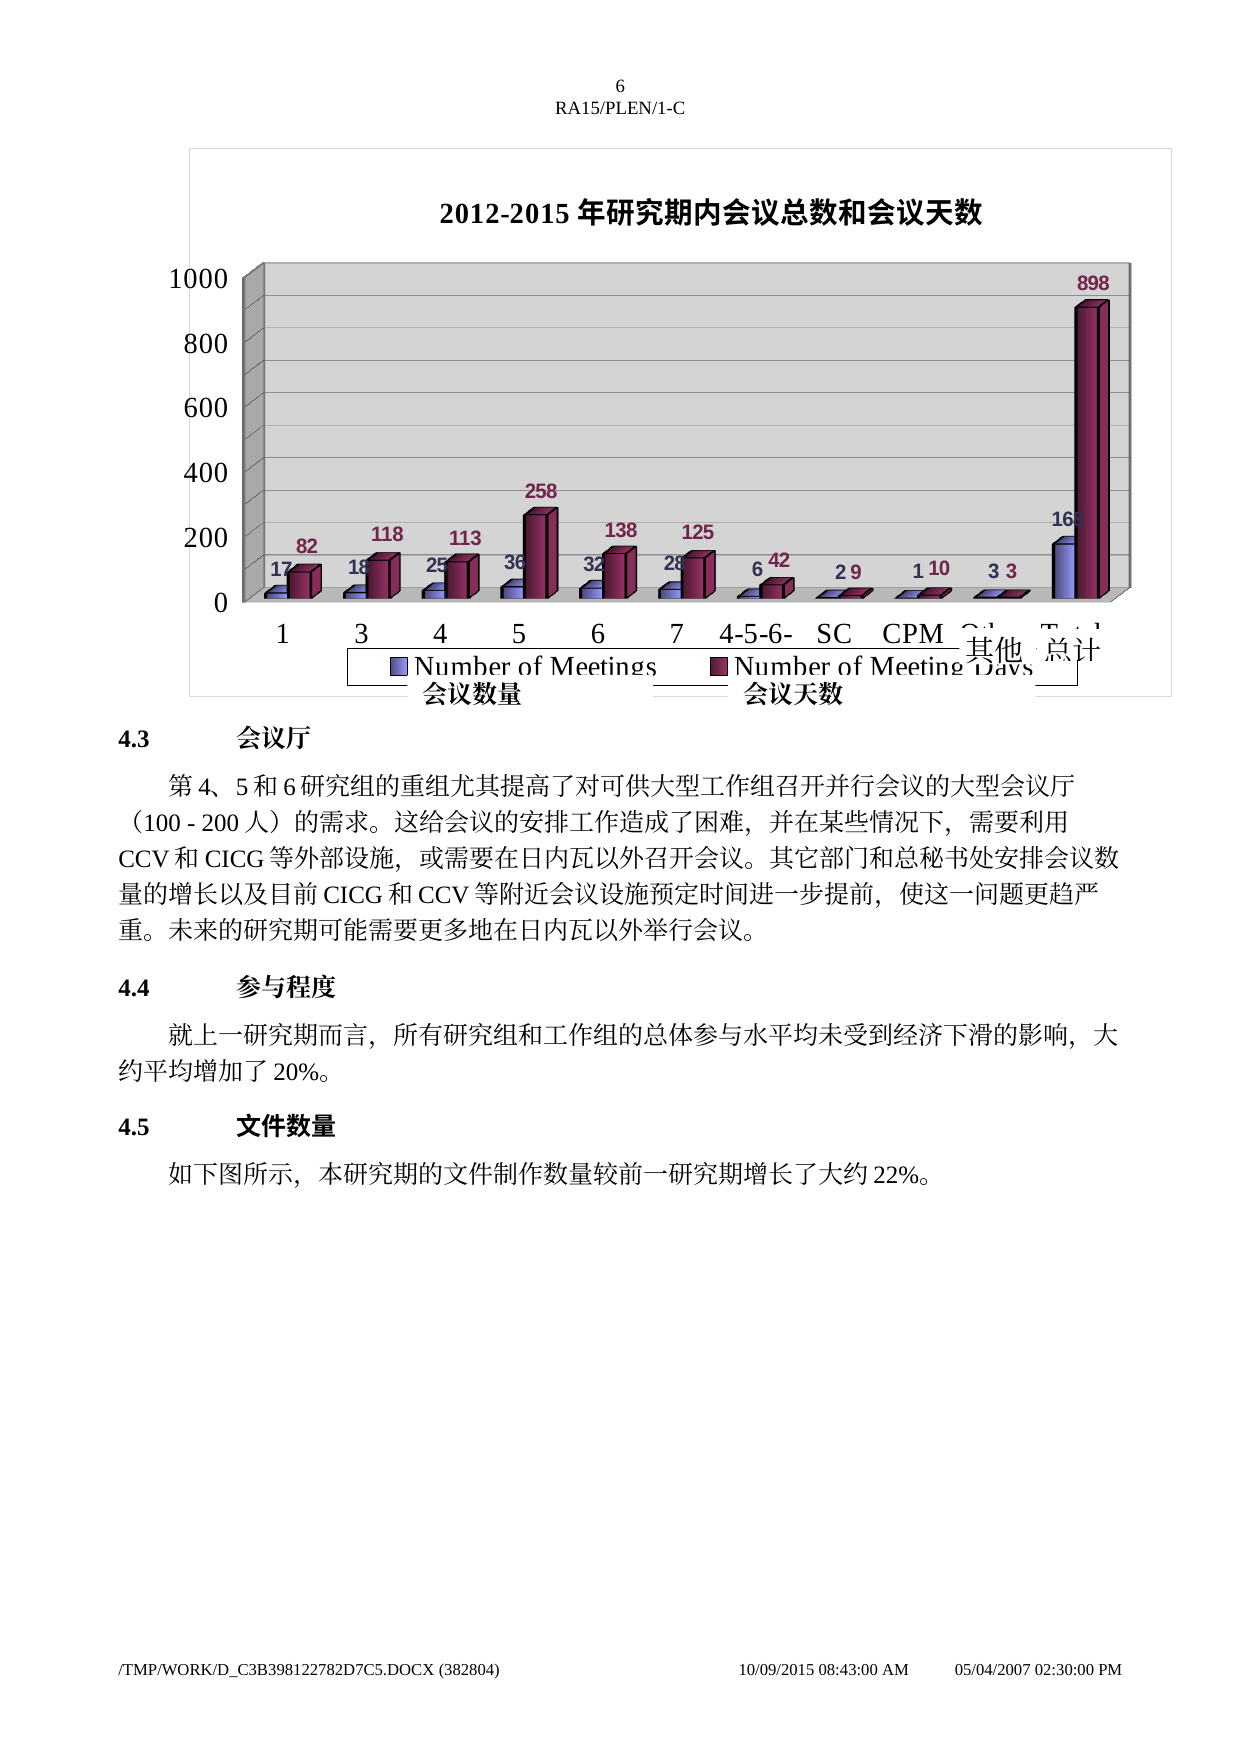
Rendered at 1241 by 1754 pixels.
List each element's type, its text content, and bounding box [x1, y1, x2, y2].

text 第4、5和6研究组的重组尤其提高了对可供大型工作组召开并行会议的大型会议厅（100 - 200人）的需求。这给会议的安排工作造成了困难，并在某些情况下，需要利用CCV和CICG等外部设施，或需要在日内瓦以外召开会议。其它部门和总秘书处安排会议数量的增长以及目前CICG和CCV等附近会议设施预定时间进一步提前，使这一问题更趋严重。未来的研究期可能需要更多地在日内瓦以外举行会议。 [118, 767, 1122, 946]
text 如下图所示，本研究期的文件制作数量较前一研究期增长了大约22%。 [118, 1155, 1122, 1191]
subtitle 4.4 参与程度 [118, 967, 1122, 1003]
subtitle 4.5 文件数量 [118, 1108, 1122, 1142]
subtitle 4.3 会议厅 [118, 718, 1122, 754]
text 就上一研究期而言，所有研究组和工作组的总体参与水平均未受到经济下滑的影响，大约平均增加了20%。 [118, 1016, 1122, 1088]
